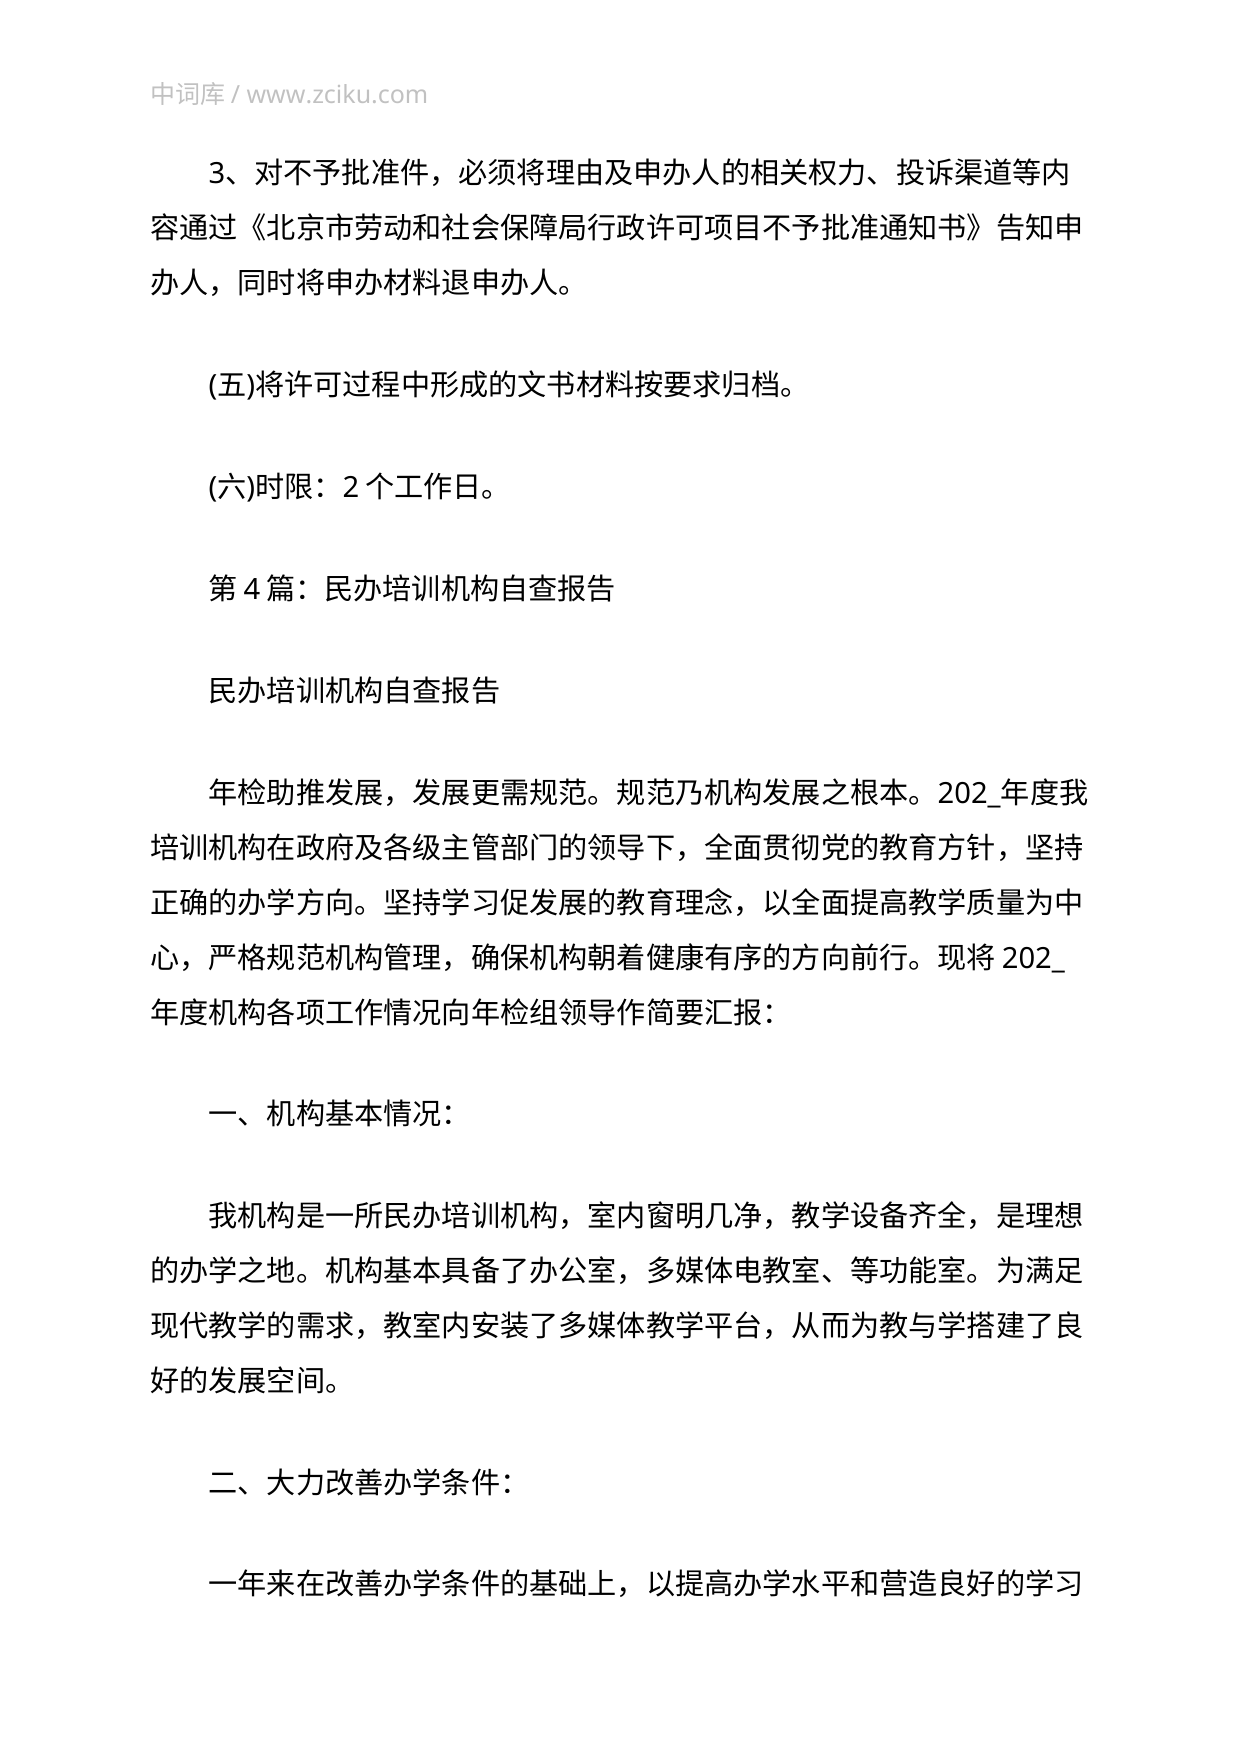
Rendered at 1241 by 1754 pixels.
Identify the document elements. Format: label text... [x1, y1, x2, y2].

text 我机构是一所民办培训机构，室内窗明几净，教学设备齐全，是理想的办学之地。机构基本具备了办公室，多媒体电教室、等功能室。为满足现代教学的需求，教室内安装了多媒体教学平台，从而为教与学搭建了良好的发展空间。 [150, 1193, 1090, 1400]
text 年检助推发展，发展更需规范。规范乃机构发展之根本。202_年度我培训机构在政府及各级主管部门的领导下，全面贯彻党的教育方针，坚持正确的办学方向。坚持学习促发展的教育理念，以全面提高教学质量为中心，严格规范机构管理，确保机构朝着健康有序的方向前行。现将202_年度机构各项工作情况向年检组领导作简要汇报： [150, 769, 1090, 1031]
text 民办培训机构自查报告 [150, 668, 1090, 710]
text 二、大力改善办学条件： [150, 1459, 1090, 1501]
text 第4篇：民办培训机构自查报告 [150, 566, 1090, 608]
text (五)将许可过程中形成的文书材料按要求归档。 [150, 362, 1090, 404]
text (六)时限：2个工作日。 [150, 464, 1090, 506]
text 3、对不予批准件，必须将理由及申办人的相关权力、投诉渠道等内容通过《北京市劳动和社会保障局行政许可项目不予批准通知书》告知申办人，同时将申办材料退申办人。 [150, 150, 1090, 302]
text 一、机构基本情况： [150, 1091, 1090, 1133]
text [150, 1561, 1090, 1603]
